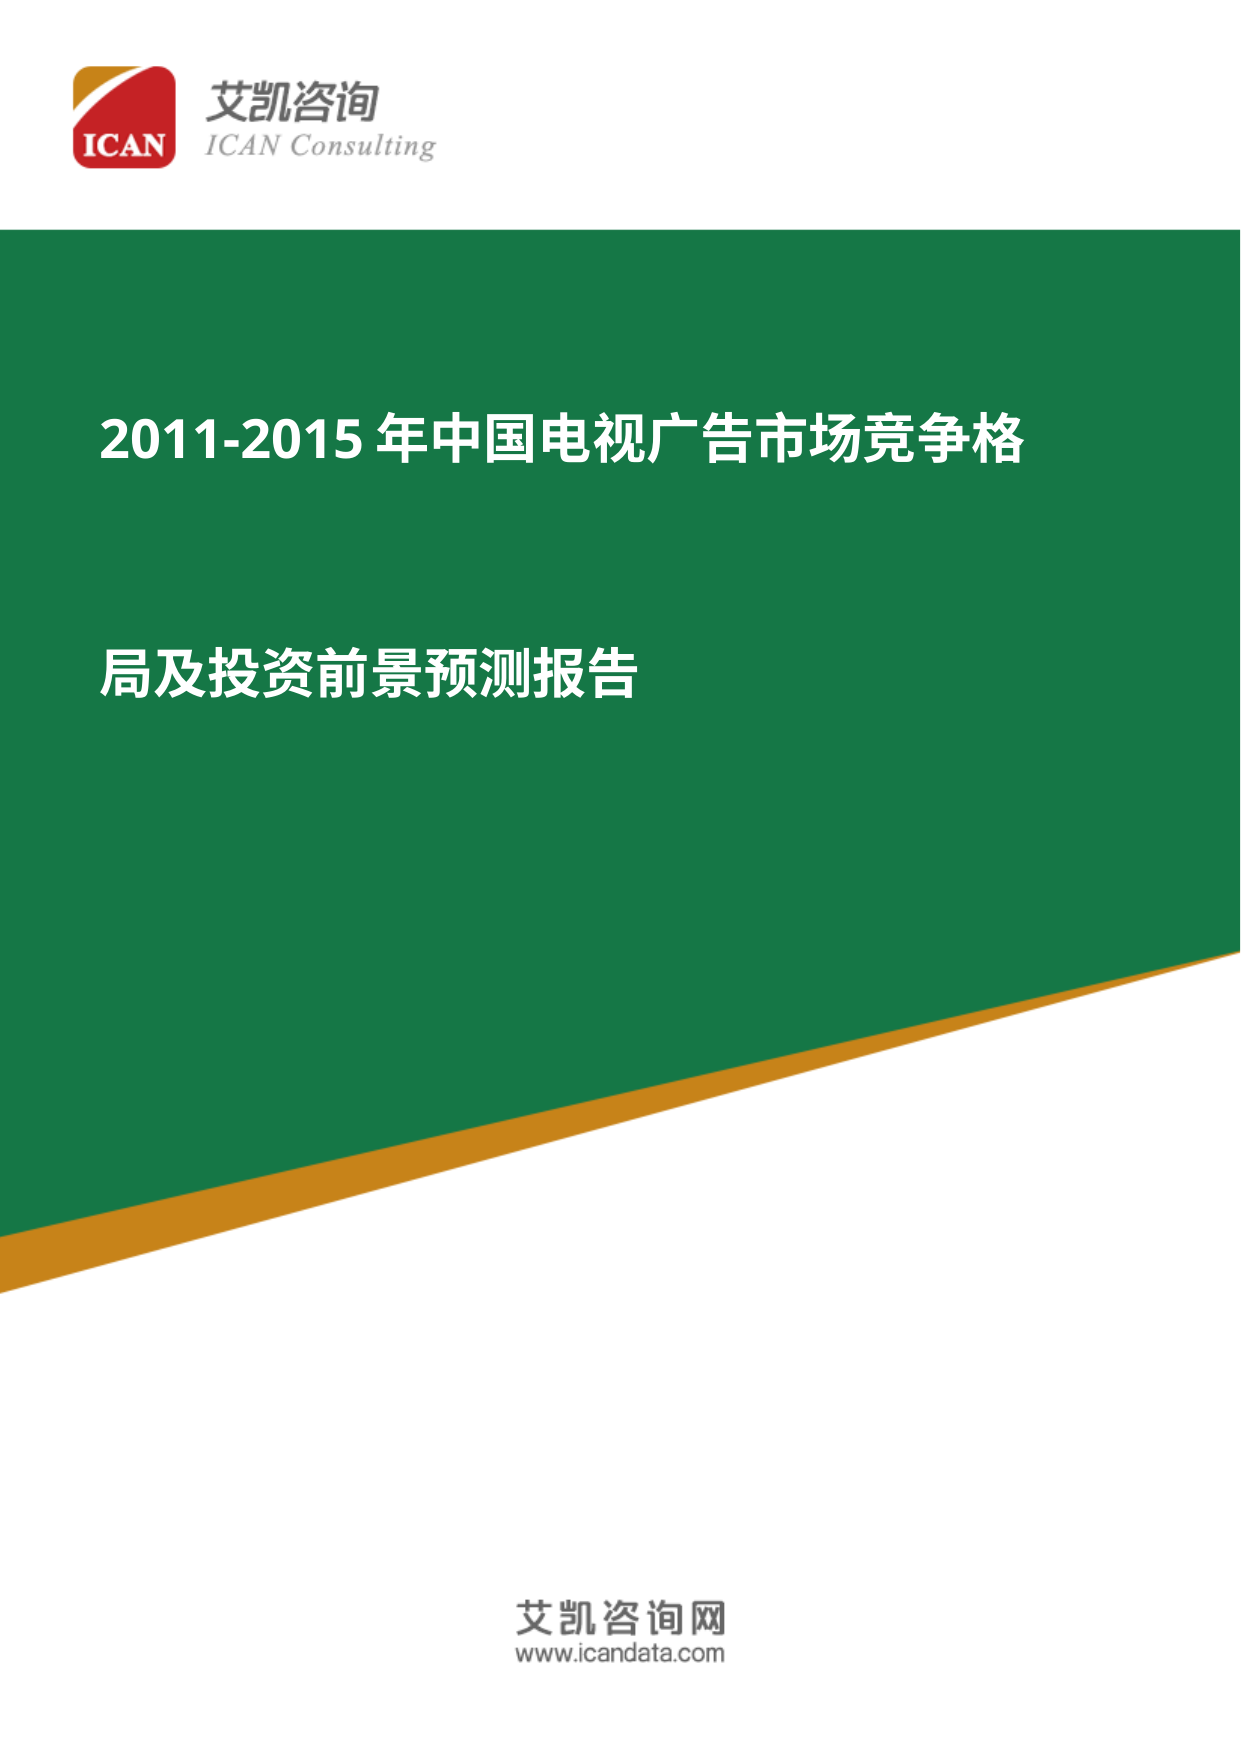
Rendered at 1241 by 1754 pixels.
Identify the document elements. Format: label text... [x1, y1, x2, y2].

subtitle 2011-2015年中国电视广告市场竞争格局及投资前景预测报告 [99, 386, 1053, 718]
picture [0, 5, 1241, 1754]
